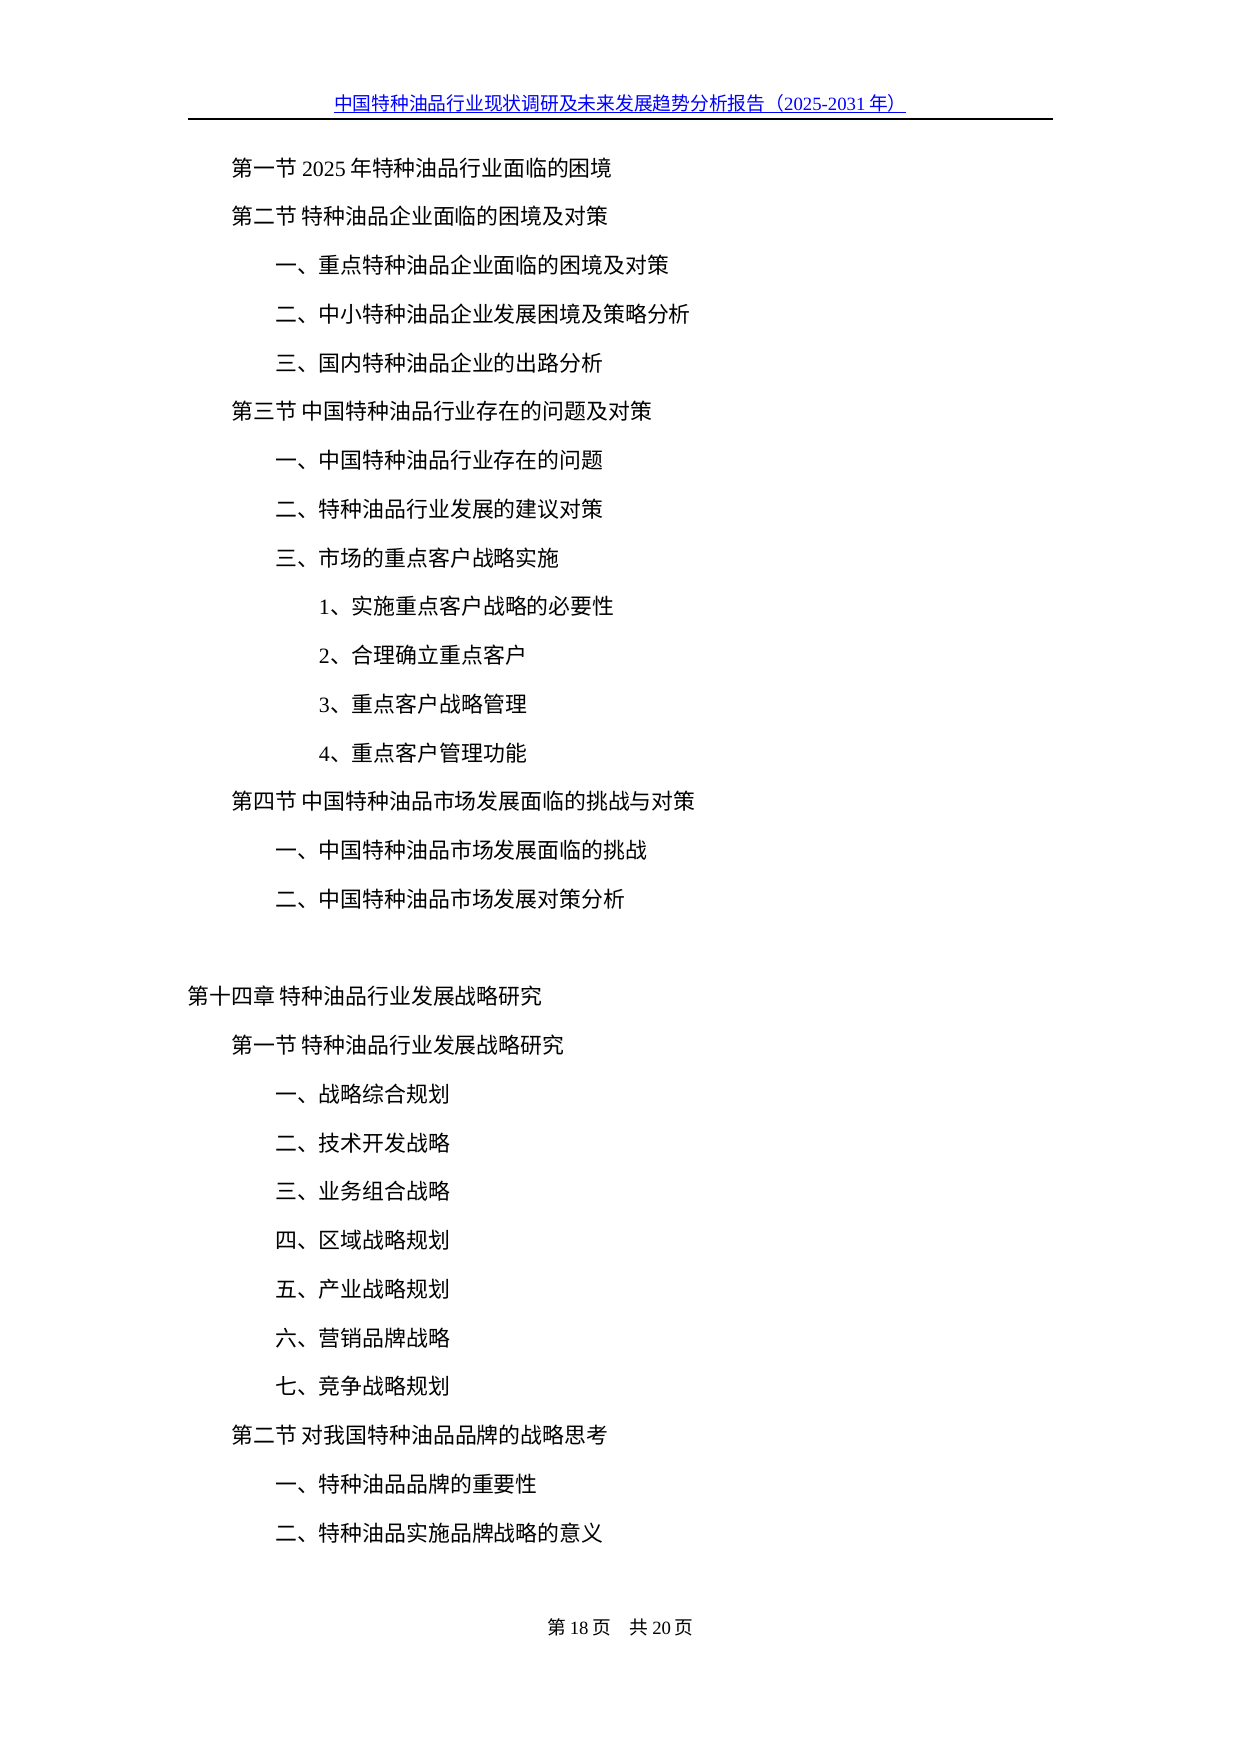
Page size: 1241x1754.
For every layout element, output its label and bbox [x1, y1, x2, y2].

text [187, 150, 1053, 1548]
